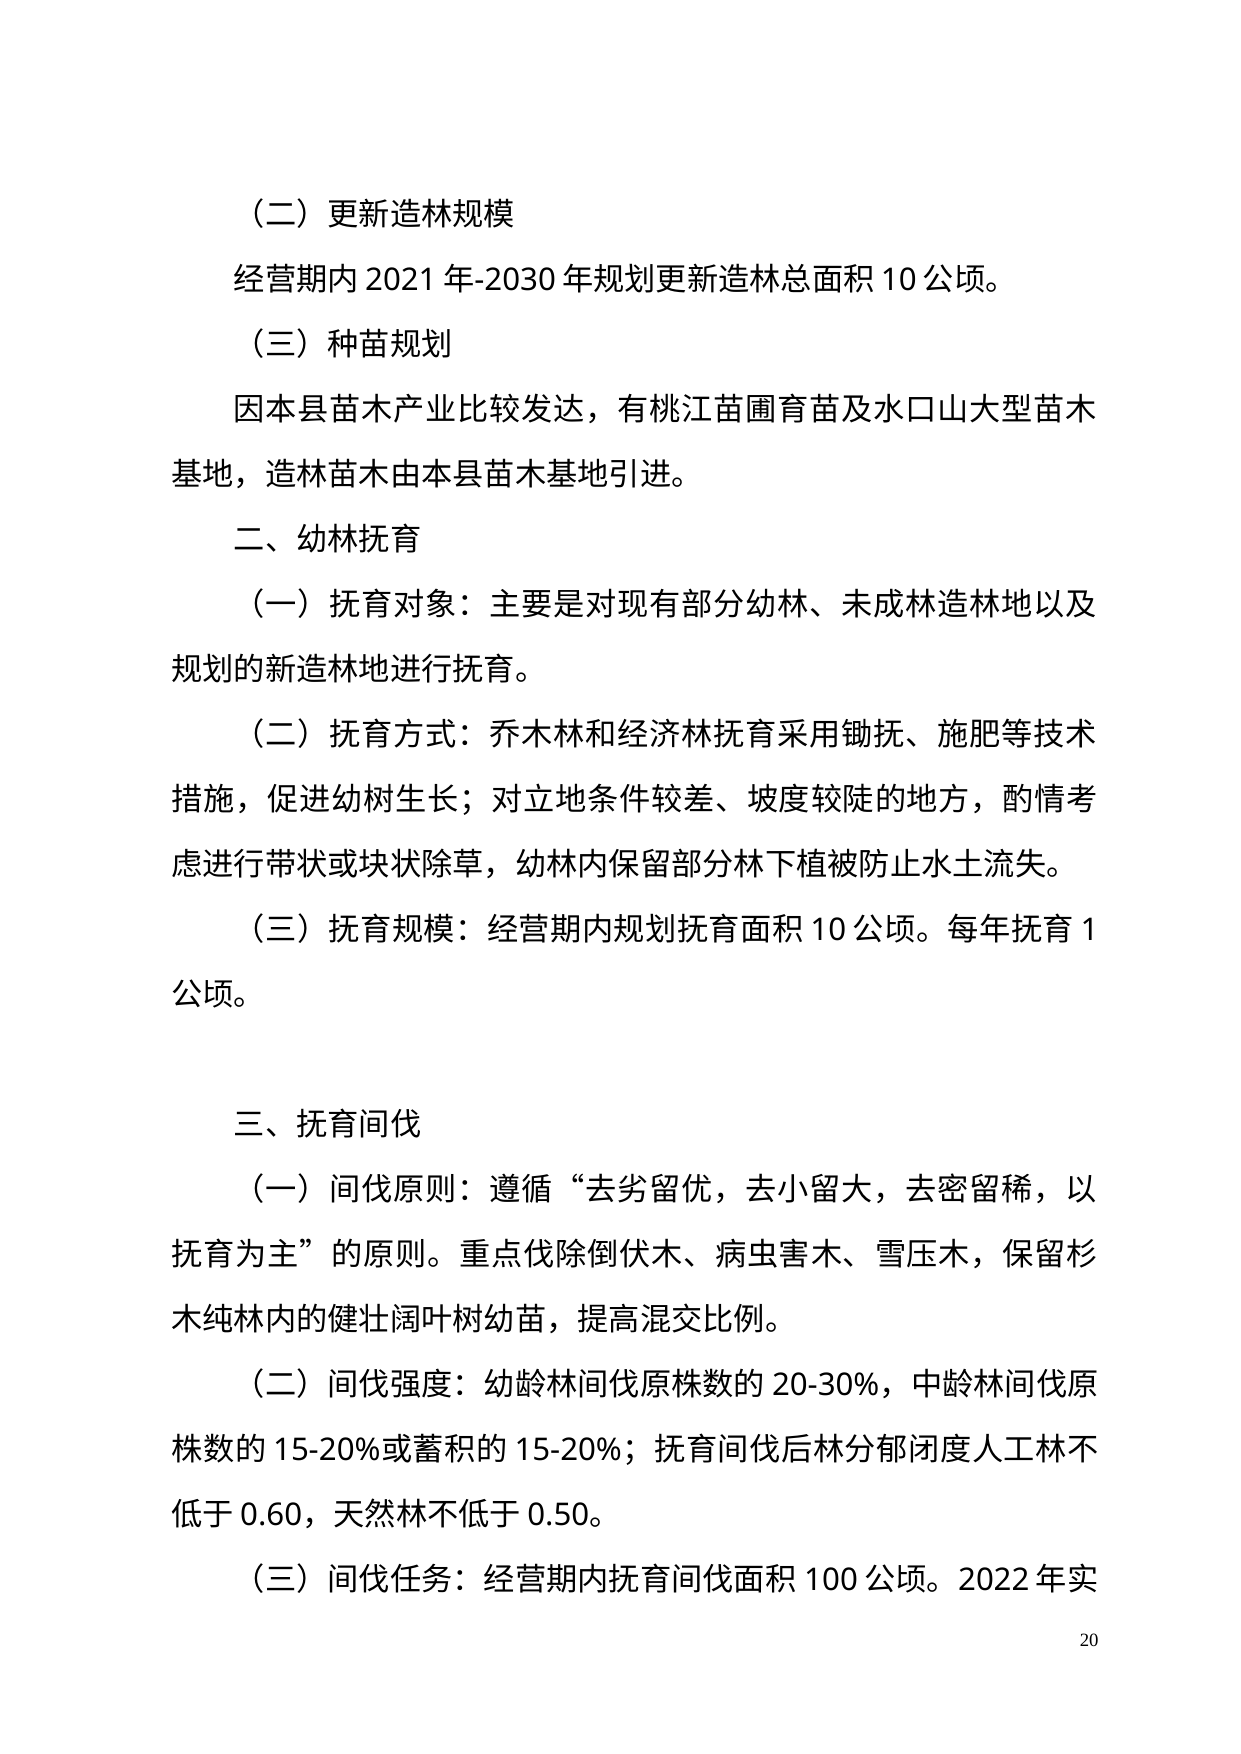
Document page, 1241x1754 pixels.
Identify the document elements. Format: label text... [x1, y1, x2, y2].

text （二）更新造林规模 [171, 180, 1098, 245]
text （二）间伐强度：幼龄林间伐原株数的20-30%，中龄林间伐原株数的15-20%或蓄积的15-20%；抚育间伐后林分郁闭度人工林不低于0.60，天然林不低于0.50。 [171, 1350, 1098, 1545]
text 因本县苗木产业比较发达，有桃江苗圃育苗及水口山大型苗木基地，造林苗木由本县苗木基地引进。 [171, 375, 1098, 505]
text （一）间伐原则：遵循“去劣留优，去小留大，去密留稀，以抚育为主”的原则。重点伐除倒伏木、病虫害木、雪压木，保留杉木纯林内的健壮阔叶树幼苗，提高混交比例。 [171, 1155, 1098, 1350]
text 经营期内2021年-2030年规划更新造林总面积10公顷。 [171, 245, 1098, 310]
text （一）抚育对象：主要是对现有部分幼林、未成林造林地以及规划的新造林地进行抚育。 [171, 570, 1098, 700]
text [171, 1545, 1098, 1610]
text （三）抚育规模：经营期内规划抚育面积10公顷。每年抚育1公顷。 [171, 895, 1098, 1025]
text 三、抚育间伐 [171, 1090, 1098, 1155]
text （三）种苗规划 [171, 310, 1098, 375]
text （二）抚育方式：乔木林和经济林抚育采用锄抚、施肥等技术措施，促进幼树生长；对立地条件较差、坡度较陡的地方，酌情考虑进行带状或块状除草，幼林内保留部分林下植被防止水土流失。 [171, 700, 1098, 895]
text 二、幼林抚育 [171, 505, 1098, 570]
